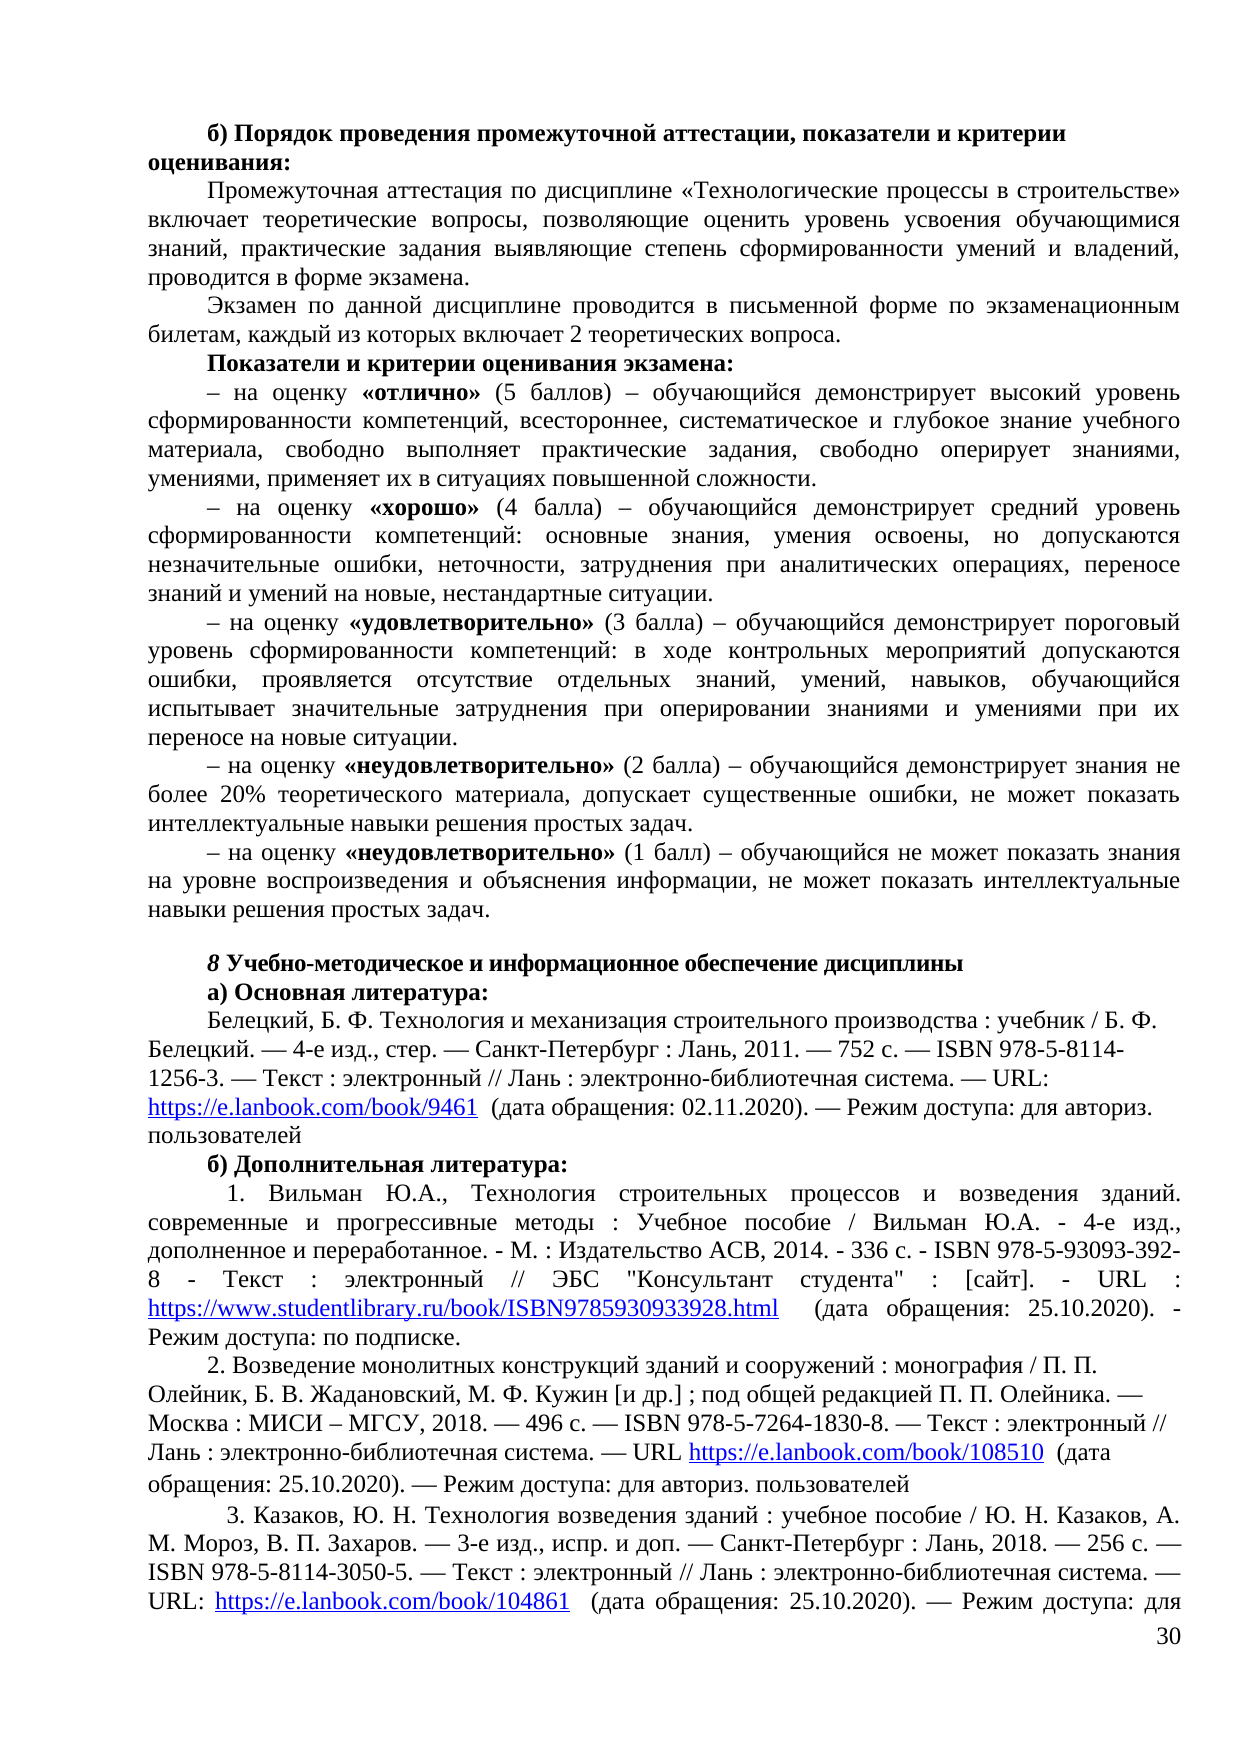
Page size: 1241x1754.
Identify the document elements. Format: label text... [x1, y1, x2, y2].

text Промежуточная аттестация по дисциплине «Технологические процессы в строительстве» включает теоретические вопросы, позволяющие оценить уровень усвоения обучающимися знаний, практические задания выявляющие степень сформированности умений и владений, проводится в форме экзамена. [148, 176, 1181, 291]
text б) Дополнительная литература: [148, 1149, 1181, 1178]
subtitle 8 Учебно-методическое и информационное обеспечение дисциплины [148, 948, 1181, 977]
text 1. Вильман Ю.А., Технология строительных процессов и возведения зданий. современные и прогрессивные методы : Учебное пособие / Вильман Ю.А. - 4-е изд., дополненное и переработанное. - М. : Издательство АСВ, 2014. - 336 с. - ISBN 978-5-93093-392-8 - Текст : электронный // ЭБС "Консультант студента" : [сайт]. - URL : https://www.studentlibrary.ru/book/ISBN9785930933928.html (дата обращения: 25.10.2020). - Режим доступа: по подписке. [148, 1178, 1181, 1351]
text Белецкий, Б. Ф. Технология и механизация строительного производства : учебник / Б. Ф. Белецкий. — 4-е изд., стер. — Санкт-Петербург : Лань, 2011. — 752 с. — ISBN 978-5-8114-1256-3. — Текст : электронный // Лань : электронно-библиотечная система. — URL: https://e.lanbook.com/book/9461 (дата обращения: 02.11.2020). — Режим доступа: для авториз. пользователей [148, 1006, 1181, 1149]
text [148, 1500, 1181, 1615]
text Показатели и критерии оценивания экзамена: [148, 348, 1181, 377]
text Экзамен по данной дисциплине проводится в письменной форме по экзаменационным билетам, каждый из которых включает 2 теоретических вопроса. [148, 291, 1181, 348]
text – на оценку «неудовлетворительно» (1 балл) – обучающийся не может показать знания на уровне воспроизведения и объяснения информации, не может показать интеллектуальные навыки решения простых задач. [148, 837, 1181, 923]
text б) Порядок проведения промежуточной аттестации, показатели и критерии оценивания: [148, 118, 1181, 176]
text – на оценку «неудовлетворительно» (2 балла) – обучающийся демонстрирует знания не более 20% теоретического материала, допускает существенные ошибки, не может показать интеллектуальные навыки решения простых задач. [148, 751, 1181, 837]
text а) Основная литература: [148, 977, 1181, 1006]
text – на оценку «отлично» (5 баллов) – обучающийся демонстрирует высокий уровень сформированности компетенций, всестороннее, систематическое и глубокое знание учебного материала, свободно выполняет практические задания, свободно оперирует знаниями, умениями, применяет их в ситуациях повышенной сложности. [148, 377, 1181, 492]
text 2. Возведение монолитных конструкций зданий и сооружений : монография / П. П. Олейник, Б. В. Жадановский, М. Ф. Кужин [и др.] ; под общей редакцией П. П. Олейника. — Москва : МИСИ – МГСУ, 2018. — 496 с. — ISBN 978-5-7264-1830-8. — Текст : электронный // Лань : электронно-библиотечная система. — URL https://e.lanbook.com/book/108510 (дата обращения: 25.10.2020). — Режим доступа: для авториз. пользователей [148, 1351, 1181, 1500]
text – на оценку «хорошо» (4 балла) – обучающийся демонстрирует средний уровень сформированности компетенций: основные знания, умения освоены, но допускаются незначительные ошибки, неточности, затруднения при аналитических операциях, переносе знаний и умений на новые, нестандартные ситуации. [148, 492, 1181, 607]
text – на оценку «удовлетворительно» (3 балла) – обучающийся демонстрирует пороговый уровень сформированности компетенций: в ходе контрольных мероприятий допускаются ошибки, проявляется отсутствие отдельных знаний, умений, навыков, обучающийся испытывает значительные затруднения при оперировании знаниями и умениями при их переносе на новые ситуации. [148, 607, 1181, 751]
